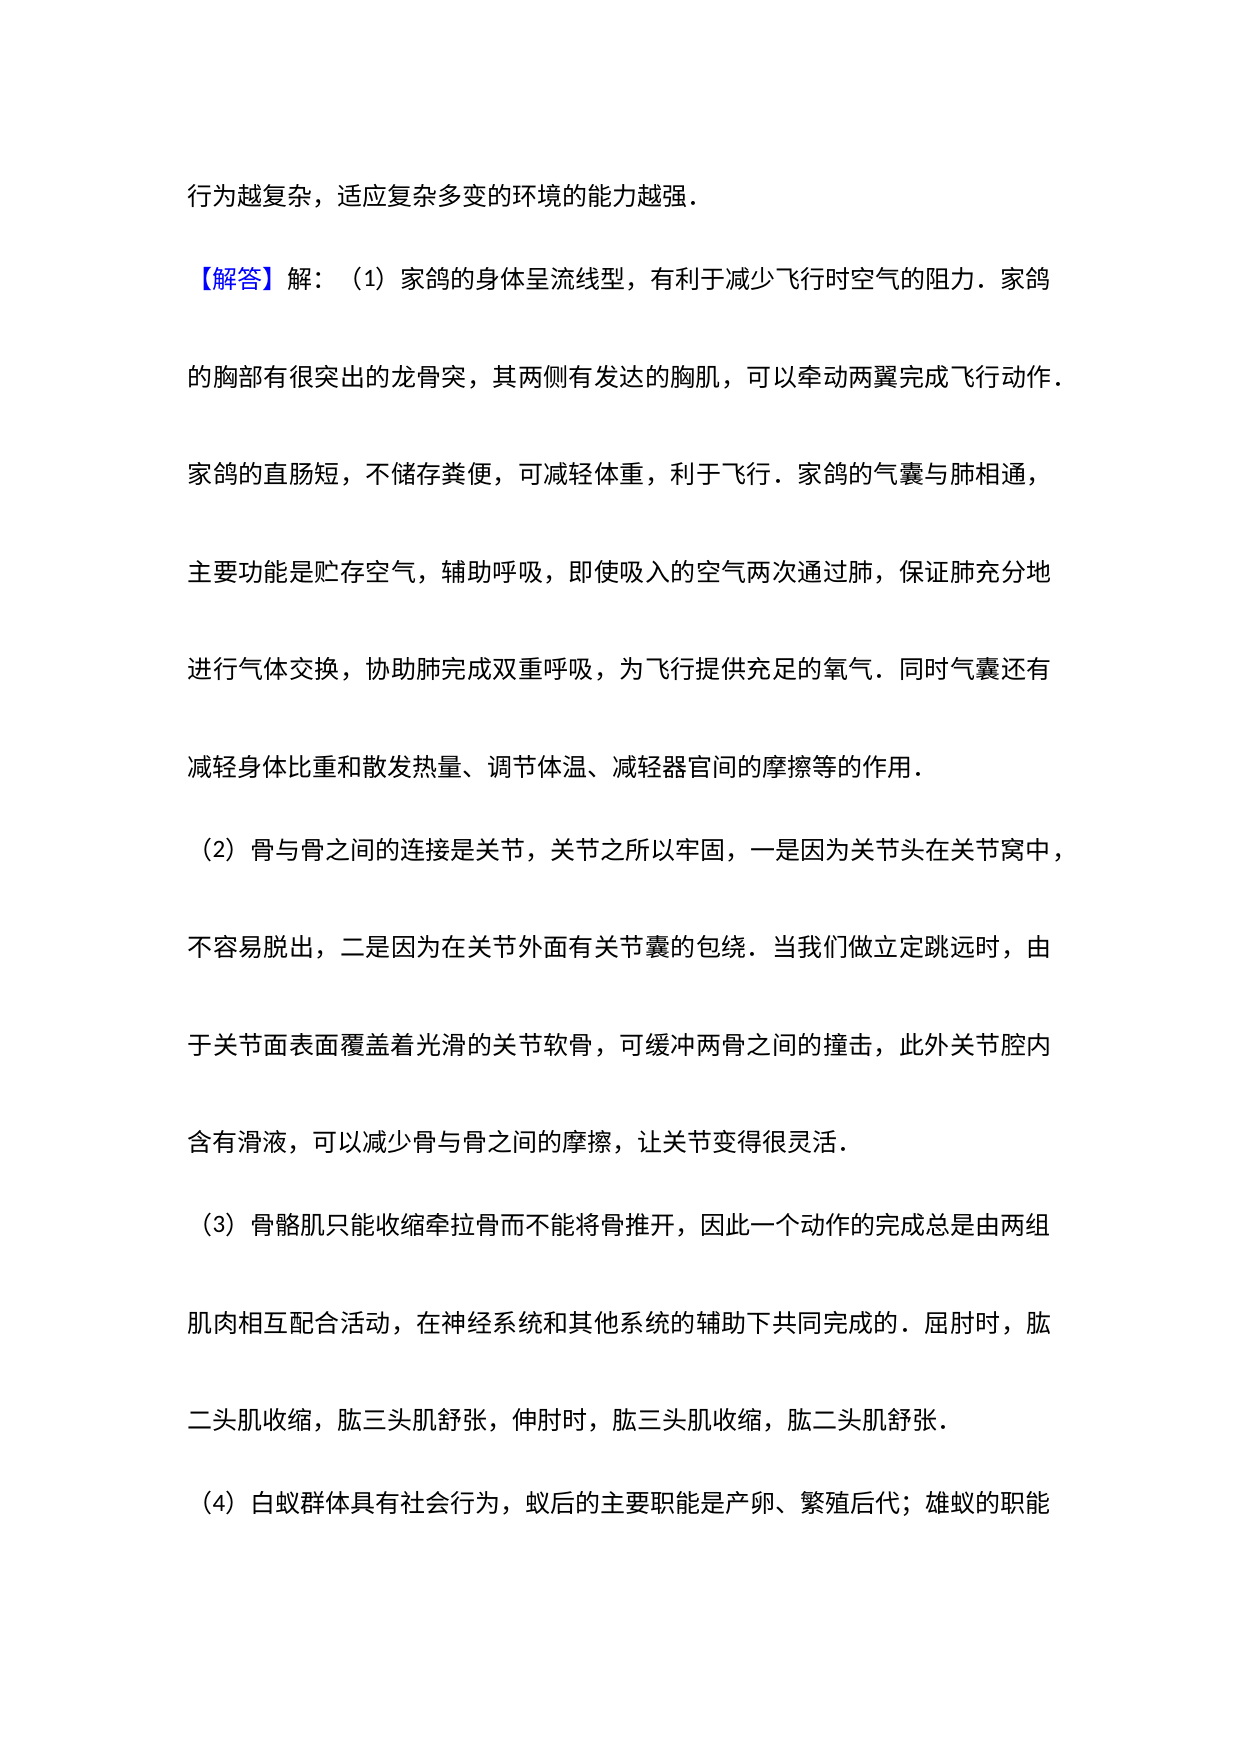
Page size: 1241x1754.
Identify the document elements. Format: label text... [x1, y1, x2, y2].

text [187, 162, 1053, 227]
text （2）骨与骨之间的连接是关节，关节之所以牢固，一是因为关节头在关节窝中，不容易脱出，二是因为在关节外面有关节囊的包绕．当我们做立定跳远时，由于关节面表面覆盖着光滑的关节软骨，可缓冲两骨之间的撞击，此外关节腔内含有滑液，可以减少骨与骨之间的摩擦，让关节变得很灵活． [187, 816, 1053, 1173]
text 【解答】解：（1）家鸽的身体呈流线型，有利于减少飞行时空气的阻力．家鸽的胸部有很突出的龙骨突，其两侧有发达的胸肌，可以牵动两翼完成飞行动作．家鸽的直肠短，不储存粪便，可减轻体重，利于飞行．家鸽的气囊与肺相通，主要功能是贮存空气，辅助呼吸，即使吸入的空气两次通过肺，保证肺充分地进行气体交换，协助肺完成双重呼吸，为飞行提供充足的氧气．同时气囊还有减轻身体比重和散发热量、调节体温、减轻器官间的摩擦等的作用． [187, 245, 1053, 798]
text （3）骨骼肌只能收缩牵拉骨而不能将骨推开，因此一个动作的完成总是由两组肌肉相互配合活动，在神经系统和其他系统的辅助下共同完成的．屈肘时，肱二头肌收缩，肱三头肌舒张，伸肘时，肱三头肌收缩，肱二头肌舒张． [187, 1191, 1053, 1451]
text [187, 1469, 1053, 1534]
